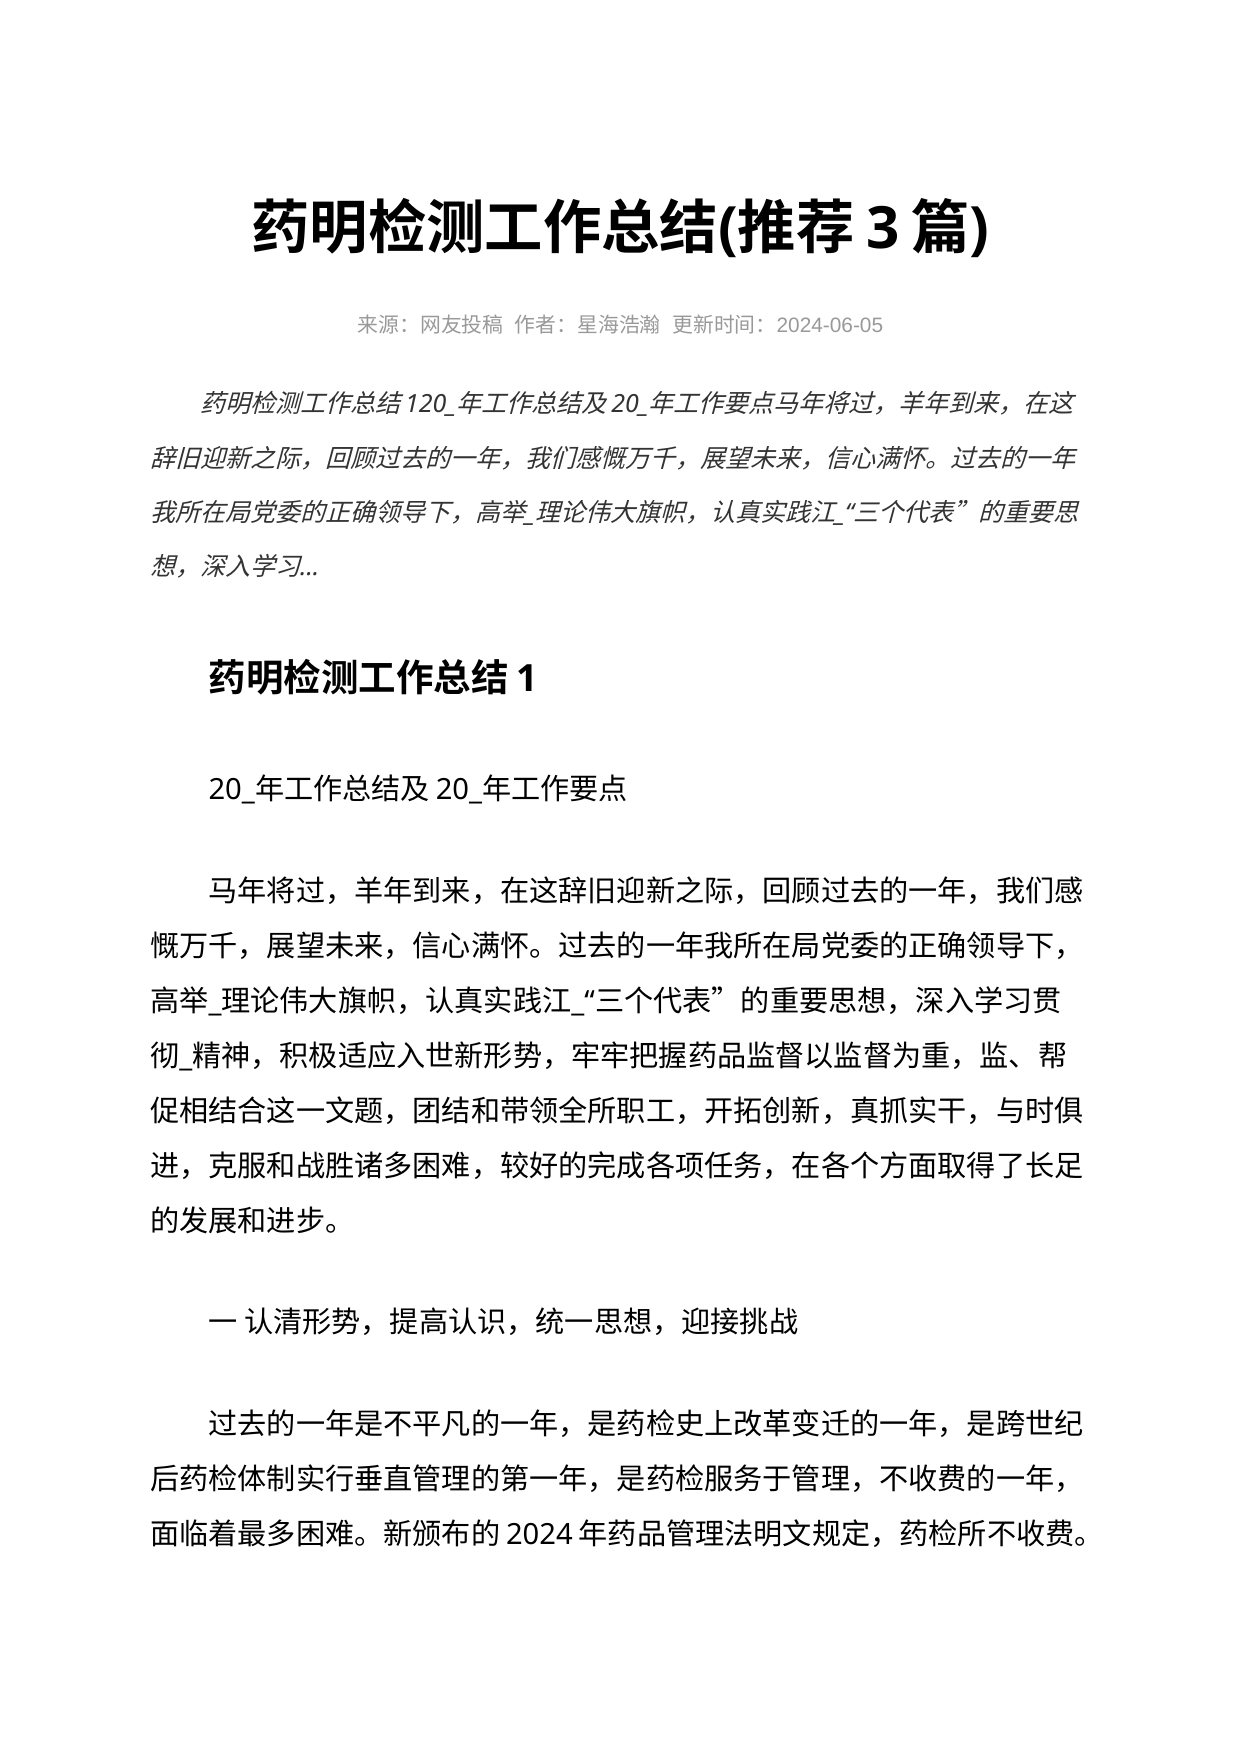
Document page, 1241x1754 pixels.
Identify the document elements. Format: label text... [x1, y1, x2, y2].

text 药明检测工作总结1 [150, 648, 1090, 703]
text 马年将过，羊年到来，在这辞旧迎新之际，回顾过去的一年，我们感慨万千，展望未来，信心满怀。过去的一年我所在局党委的正确领导下，高举_理论伟大旗帜，认真实践江_“三个代表”的重要思想，深入学习贯彻_精神，积极适应入世新形势，牢牢把握药品监督以监督为重，监、帮促相结合这一文题，团结和带领全所职工，开拓创新，真抓实干，与时俱进，克服和战胜诸多困难，较好的完成各项任务，在各个方面取得了长足的发展和进步。 [150, 868, 1090, 1239]
text 20_年工作总结及20_年工作要点 [150, 766, 1090, 808]
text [150, 1401, 1090, 1553]
subtitle 药明检测工作总结(推荐3篇) [150, 181, 1090, 266]
text 一 认清形势，提高认识，统一思想，迎接挑战 [150, 1299, 1090, 1341]
text 来源：网友投稿 作者：星海浩瀚 更新时间：2024-06-05 [150, 313, 1090, 337]
text 药明检测工作总结120_年工作总结及20_年工作要点马年将过，羊年到来，在这辞旧迎新之际，回顾过去的一年，我们感慨万千，展望未来，信心满怀。过去的一年我所在局党委的正确领导下，高举_理论伟大旗帜，认真实践江_“三个代表”的重要思想，深入学习... [150, 384, 1090, 583]
